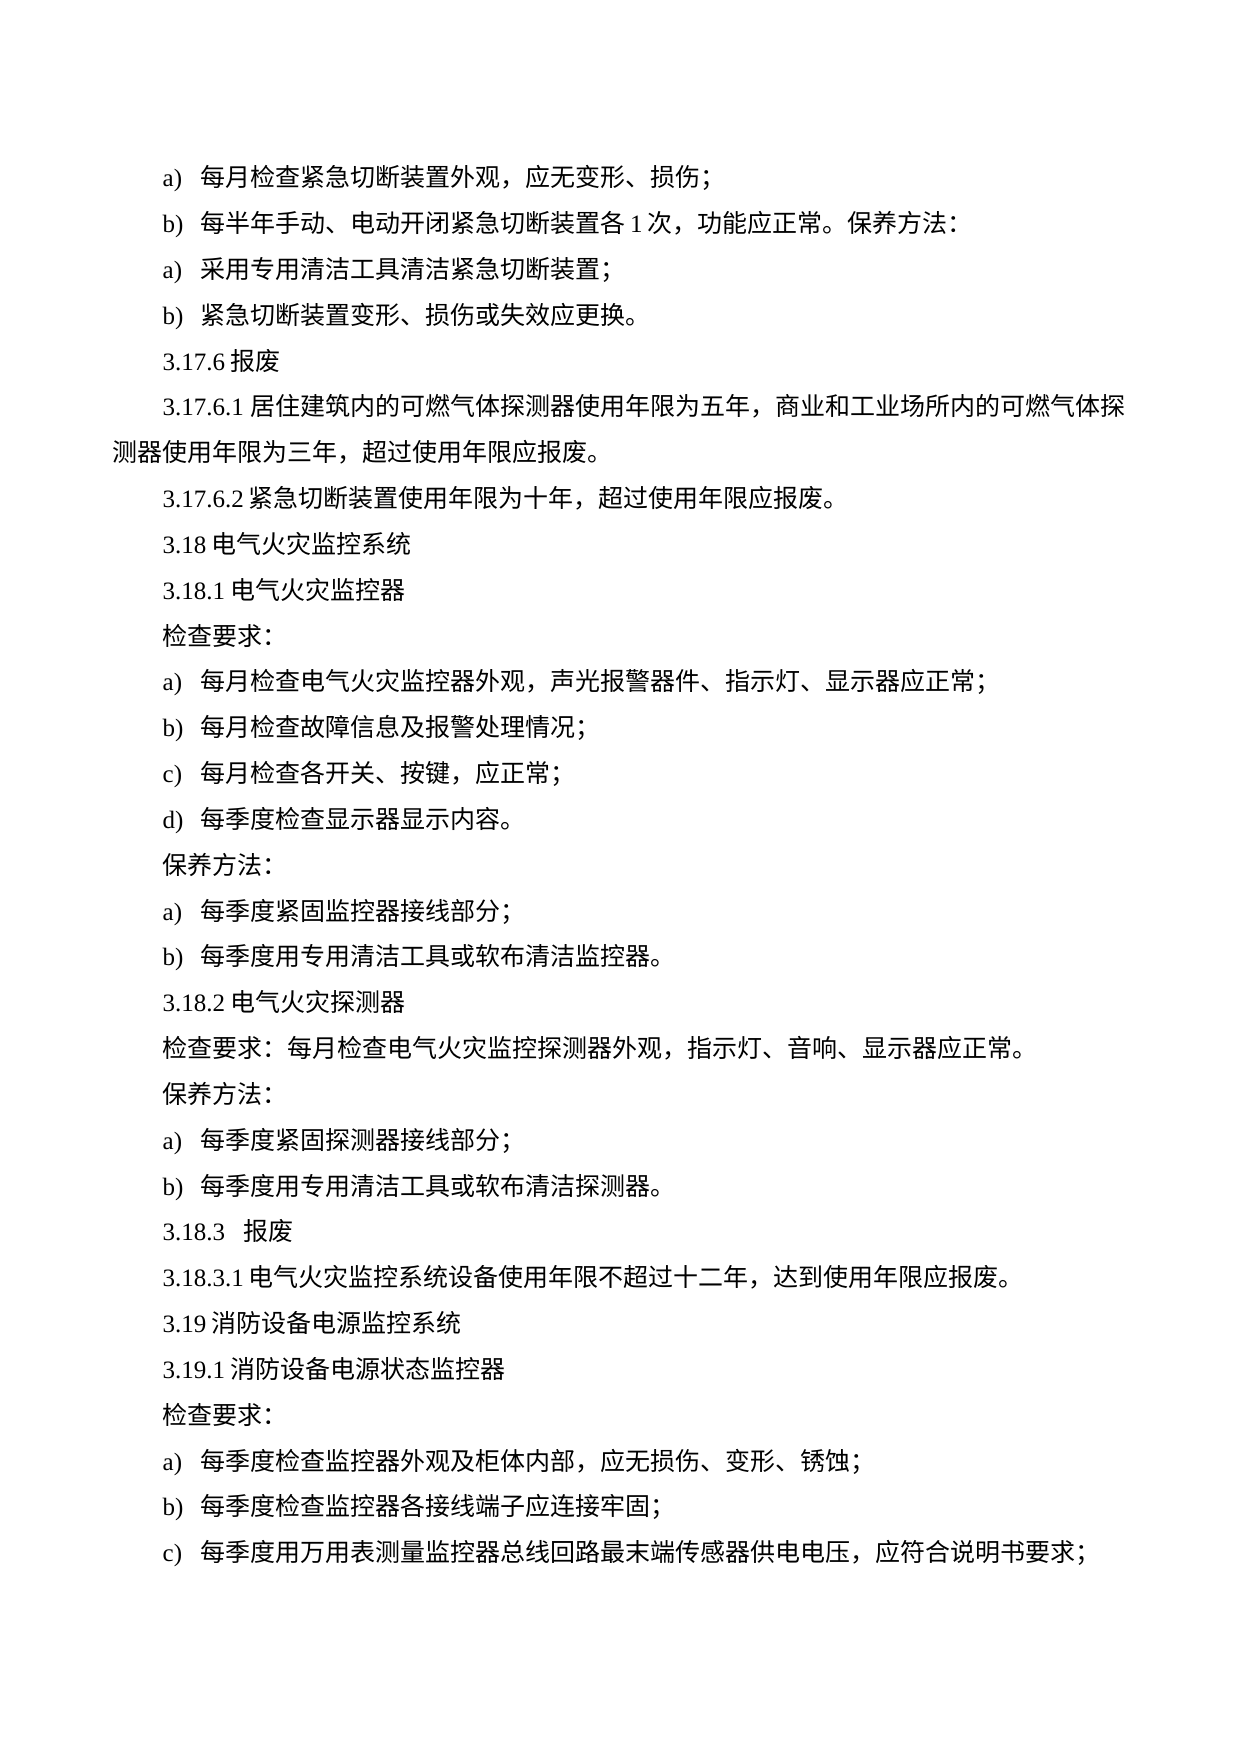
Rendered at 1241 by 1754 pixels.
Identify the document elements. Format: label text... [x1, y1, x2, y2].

list 每季度紧固监控器接线部分； [112, 883, 1128, 929]
list 每季度紧固探测器接线部分； [112, 1112, 1128, 1158]
text 3.19.1消防设备电源状态监控器 [112, 1342, 1128, 1387]
text 3.18.1电气火灾监控器 [112, 562, 1128, 608]
text 3.18.3.1电气火灾监控系统设备使用年限不超过十二年，达到使用年限应报废。 [112, 1250, 1128, 1296]
text 3.19消防设备电源监控系统 [112, 1296, 1128, 1342]
list 每季度用万用表测量监控器总线回路最末端传感器供电电压，应符合说明书要求； [112, 1525, 1128, 1571]
text 3.17.6.2紧急切断装置使用年限为十年，超过使用年限应报废。 [112, 471, 1128, 517]
list 每半年手动、电动开闭紧急切断装置各1次，功能应正常。保养方法： [112, 196, 1128, 242]
text 检查要求： [112, 1387, 1128, 1433]
list 每季度用专用清洁工具或软布清洁监控器。 [112, 929, 1128, 975]
text 3.17.6报废 [112, 333, 1128, 379]
list 每月检查紧急切断装置外观，应无变形、损伤； [112, 150, 1128, 196]
text 检查要求：每月检查电气火灾监控探测器外观，指示灯、音响、显示器应正常。 [112, 1021, 1128, 1067]
list 每季度用专用清洁工具或软布清洁探测器。 [112, 1158, 1128, 1204]
list 紧急切断装置变形、损伤或失效应更换。 [112, 287, 1128, 333]
text 3.18.2电气火灾探测器 [112, 975, 1128, 1021]
list 每月检查故障信息及报警处理情况； [112, 700, 1128, 746]
text 保养方法： [112, 1067, 1128, 1112]
text 3.18电气火灾监控系统 [112, 517, 1128, 562]
text 检查要求： [112, 608, 1128, 654]
list 每季度检查显示器显示内容。 [112, 792, 1128, 837]
list 每季度检查监控器外观及柜体内部，应无损伤、变形、锈蚀； [112, 1433, 1128, 1479]
text 3.18.3 报废 [112, 1204, 1128, 1250]
text 3.17.6.1 居住建筑内的可燃气体探测器使用年限为五年，商业和工业场所内的可燃气体探测器使用年限为三年，超过使用年限应报废。 [112, 379, 1128, 471]
list 每月检查各开关、按键，应正常； [112, 746, 1128, 792]
list 每季度检查监控器各接线端子应连接牢固； [112, 1479, 1128, 1525]
list 采用专用清洁工具清洁紧急切断装置； [112, 242, 1128, 287]
text 保养方法： [112, 837, 1128, 883]
list 每月检查电气火灾监控器外观，声光报警器件、指示灯、显示器应正常； [112, 654, 1128, 700]
